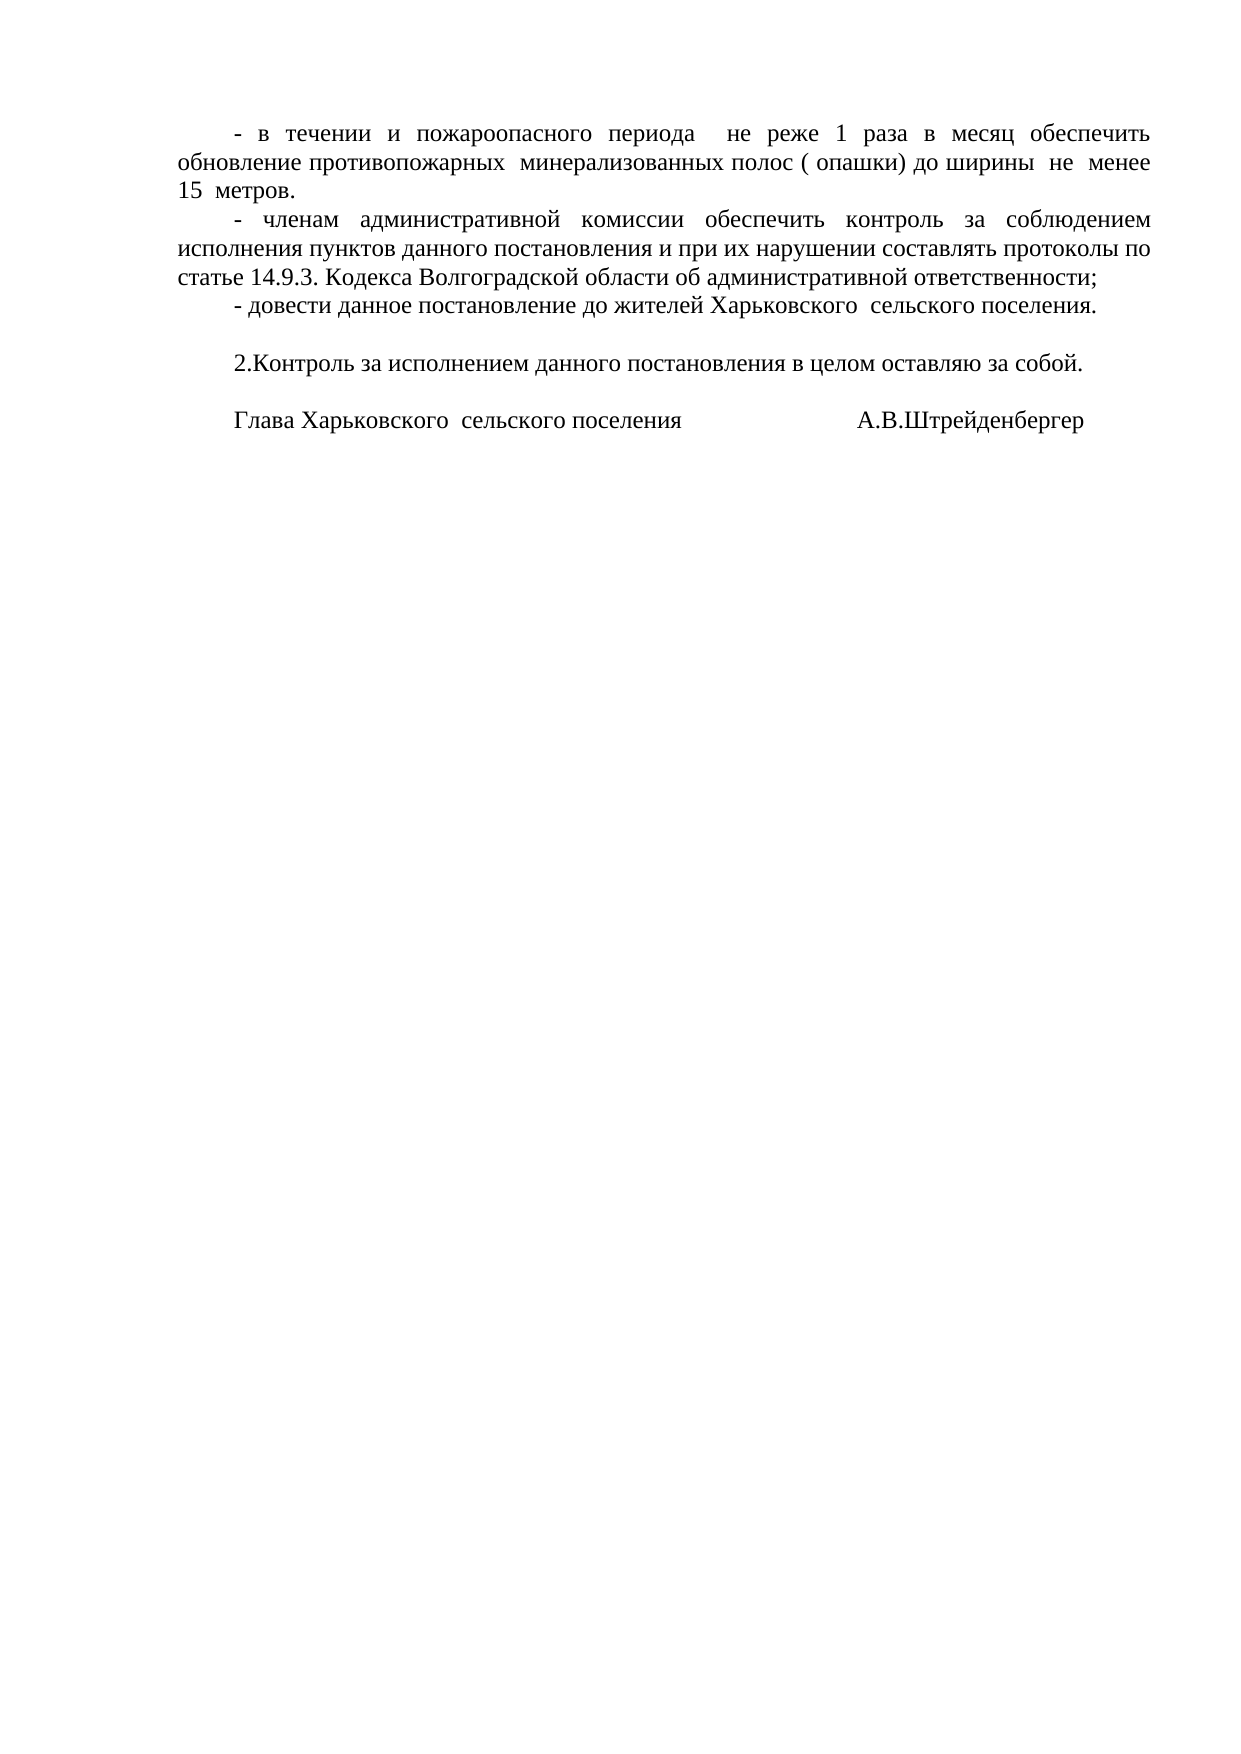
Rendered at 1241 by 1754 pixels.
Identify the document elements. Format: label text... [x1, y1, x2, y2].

text - членам административной комиссии обеспечить контроль за соблюдением исполнения пунктов данного постановления и при их нарушении составлять протоколы по статье 14.9.3. Кодекса Волгоградской области об административной ответственности; [177, 204, 1152, 291]
text 2.Контроль за исполнением данного постановления в целом оставляю за собой. [177, 348, 1152, 377]
text - в течении и пожароопасного периода не реже 1 раза в месяц обеспечить обновление противопожарных минерализованных полос ( опашки) до ширины не менее 15 метров. [177, 118, 1152, 204]
text - довести данное постановление до жителей Харьковского сельского поселения. [177, 291, 1152, 319]
text Глава Харьковского сельского поселения А.В.Штрейденбергер [177, 406, 1152, 434]
